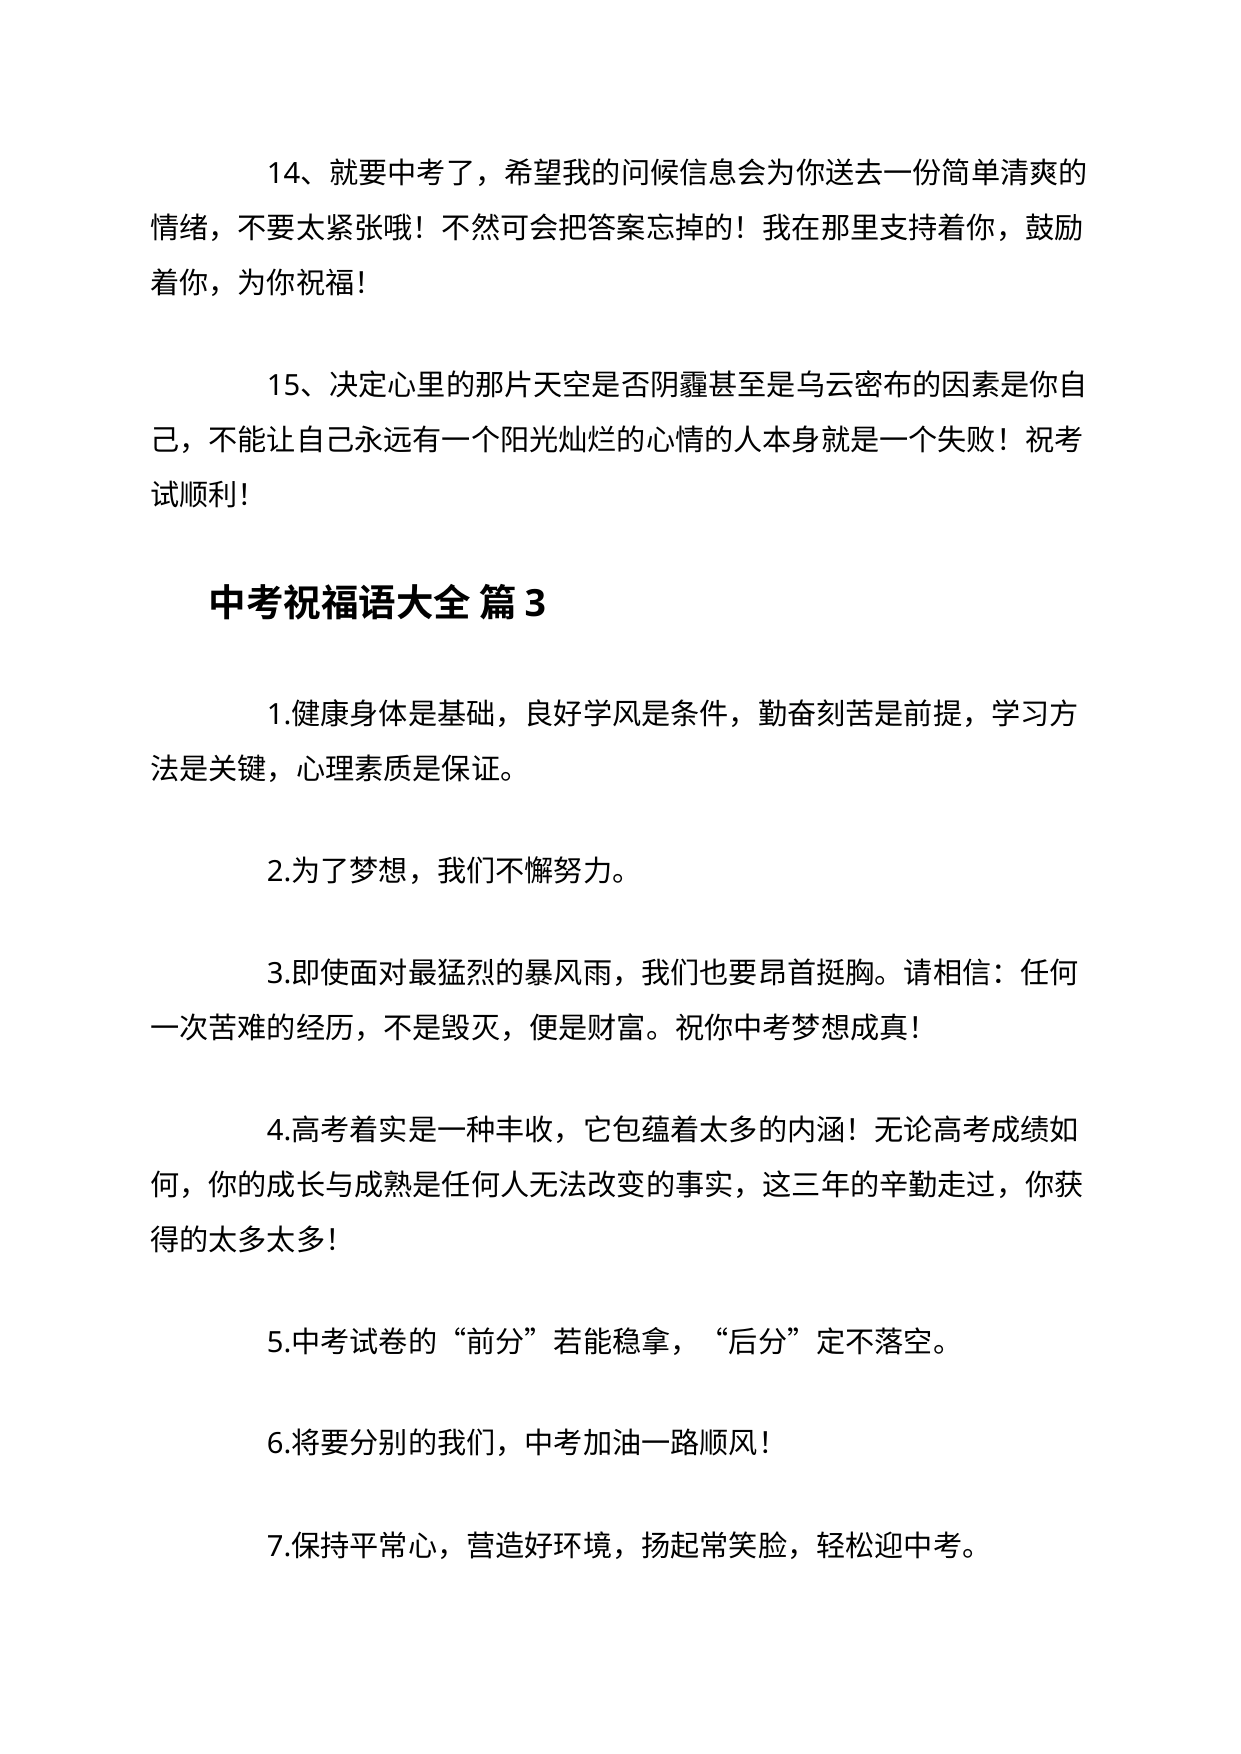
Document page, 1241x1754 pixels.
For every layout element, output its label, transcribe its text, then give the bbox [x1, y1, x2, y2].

text 5.中考试卷的“前分”若能稳拿，“后分”定不落空。 [150, 1318, 1090, 1361]
text 7.保持平常心，营造好环境，扬起常笑脸，轻松迎中考。 [150, 1522, 1090, 1564]
text 3.即使面对最猛烈的暴风雨，我们也要昂首挺胸。请相信：任何一次苦难的经历，不是毁灭，便是财富。祝你中考梦想成真！ [150, 950, 1090, 1047]
text 2.为了梦想，我们不懈努力。 [150, 848, 1090, 890]
text 15、决定心里的那片天空是否阴霾甚至是乌云密布的因素是你自己，不能让自己永远有一个阳光灿烂的心情的人本身就是一个失败！祝考试顺利！ [150, 362, 1090, 514]
text 中考祝福语大全 篇3 [150, 573, 1090, 628]
text 4.高考着实是一种丰收，它包蕴着太多的内涵！无论高考成绩如何，你的成长与成熟是任何人无法改变的事实，这三年的辛勤走过，你获得的太多太多！ [150, 1106, 1090, 1259]
text 14、就要中考了，希望我的问候信息会为你送去一份简单清爽的情绪，不要太紧张哦！不然可会把答案忘掉的！我在那里支持着你，鼓励着你，为你祝福！ [150, 150, 1090, 302]
text 6.将要分别的我们，中考加油一路顺风！ [150, 1420, 1090, 1462]
text 1.健康身体是基础，良好学风是条件，勤奋刻苦是前提，学习方法是关键，心理素质是保证。 [150, 691, 1090, 788]
